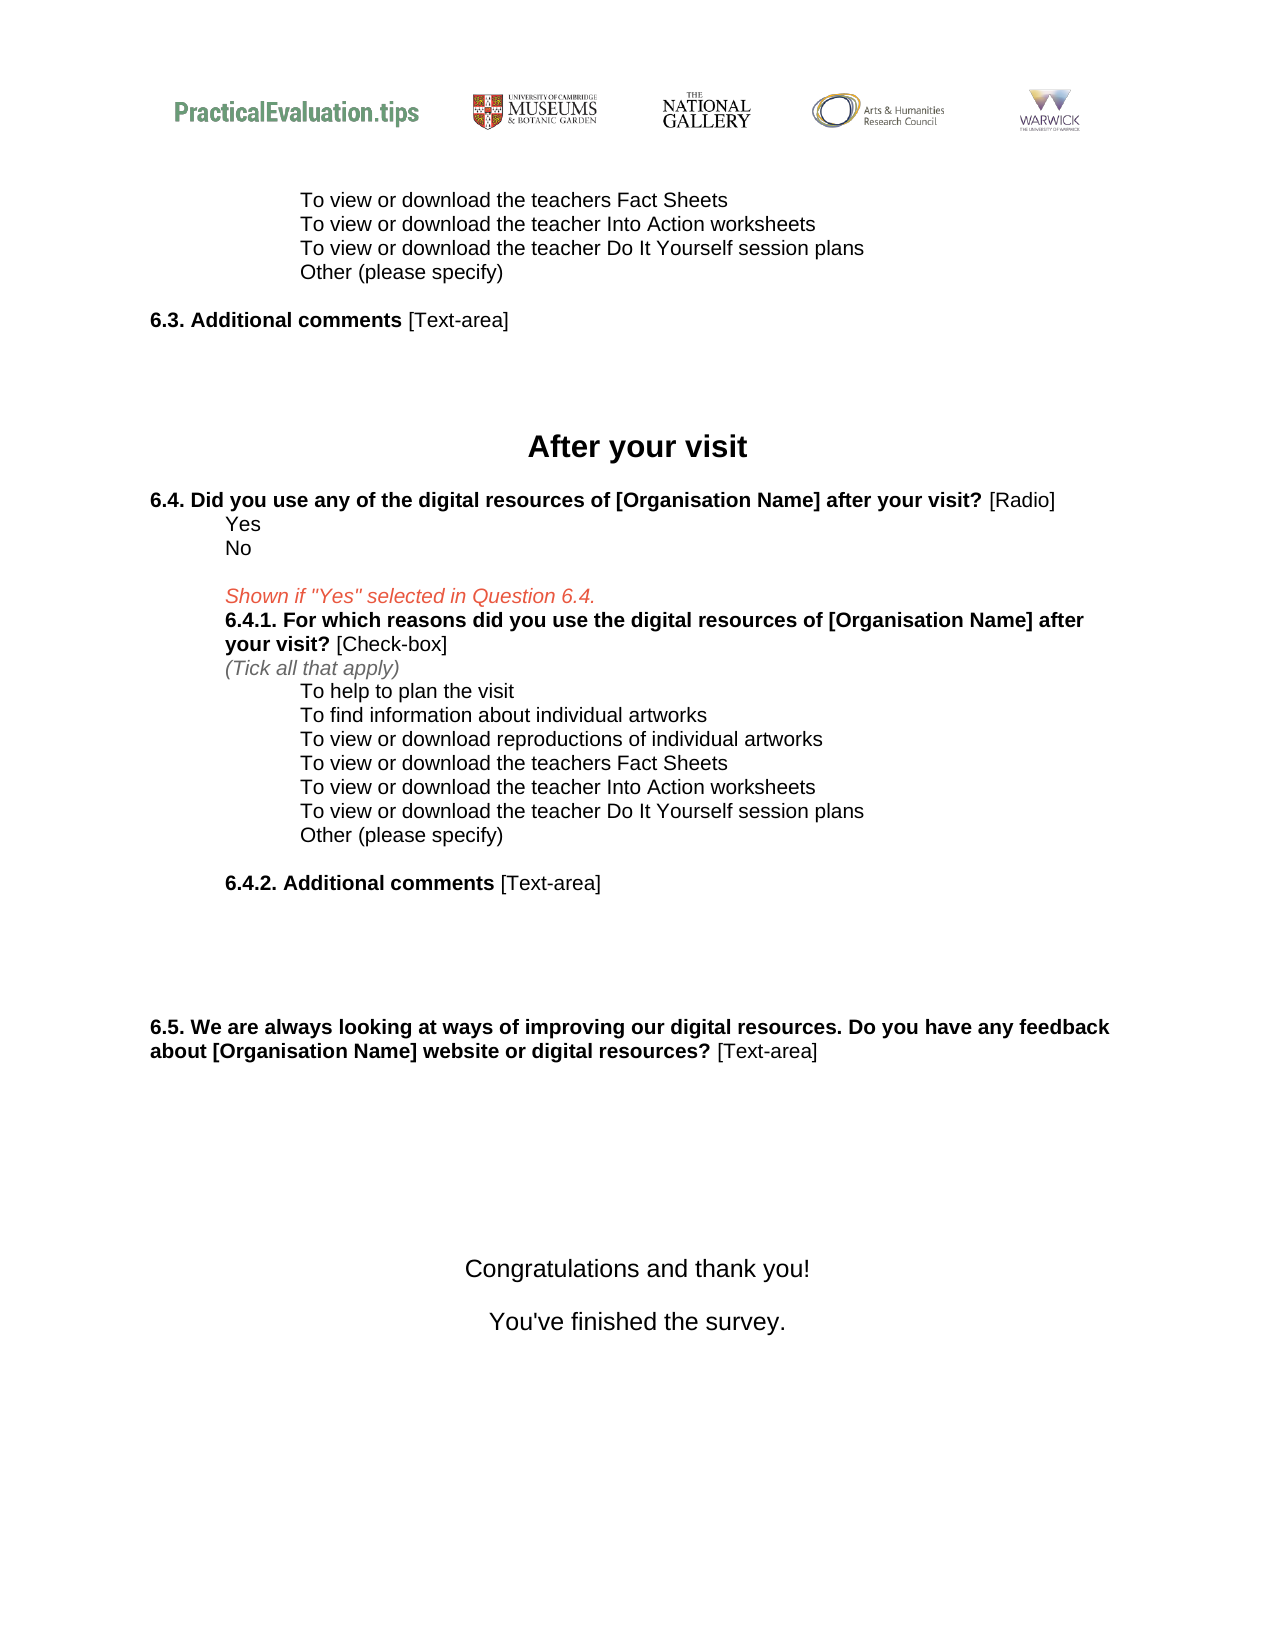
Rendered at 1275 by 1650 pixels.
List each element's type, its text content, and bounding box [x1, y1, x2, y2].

text (Tick all that apply) [225, 655, 1125, 679]
text 6.5. We are always looking at ways of improving our digital resources. Do you have any feedback about [Organisation Name] website or digital resources? [Text-area] [150, 1015, 1125, 1063]
text To view or download the teacher Do It Yourself session plans [225, 799, 1125, 823]
text To view or download the teacher Into Action worksheets [225, 775, 1125, 799]
text To help to plan the visit [225, 679, 1125, 703]
text To find information about individual artworks [225, 703, 1125, 727]
text To view or download the teacher Do It Yourself session plans [225, 236, 1125, 260]
text 6.4. Did you use any of the digital resources of [Organisation Name] after your visit? [Radio] [150, 488, 1125, 512]
text You've finished the survey. [150, 1307, 1125, 1336]
text Congratulations and thank you! [150, 1254, 1125, 1283]
text Shown if "Yes" selected in Question 6.4. [225, 583, 1125, 607]
text 6.4.2. Additional comments [Text-area] [225, 871, 1125, 895]
text Other (please specify) [225, 260, 1125, 284]
text Yes [150, 512, 1125, 536]
text To view or download the teachers Fact Sheets [225, 751, 1125, 775]
text To view or download the teachers Fact Sheets [225, 188, 1125, 212]
text No [150, 536, 1125, 559]
text To view or download the teacher Into Action worksheets [225, 212, 1125, 236]
text 6.3. Additional comments [Text-area] [150, 308, 1125, 332]
text 6.4.1. For which reasons did you use the digital resources of [Organisation Name] after your visit? [Check-box] [225, 607, 1125, 655]
text To view or download reproductions of individual artworks [225, 727, 1125, 751]
picture [150, 75, 1125, 141]
text After your visit [150, 428, 1125, 464]
text Other (please specify) [225, 823, 1125, 847]
